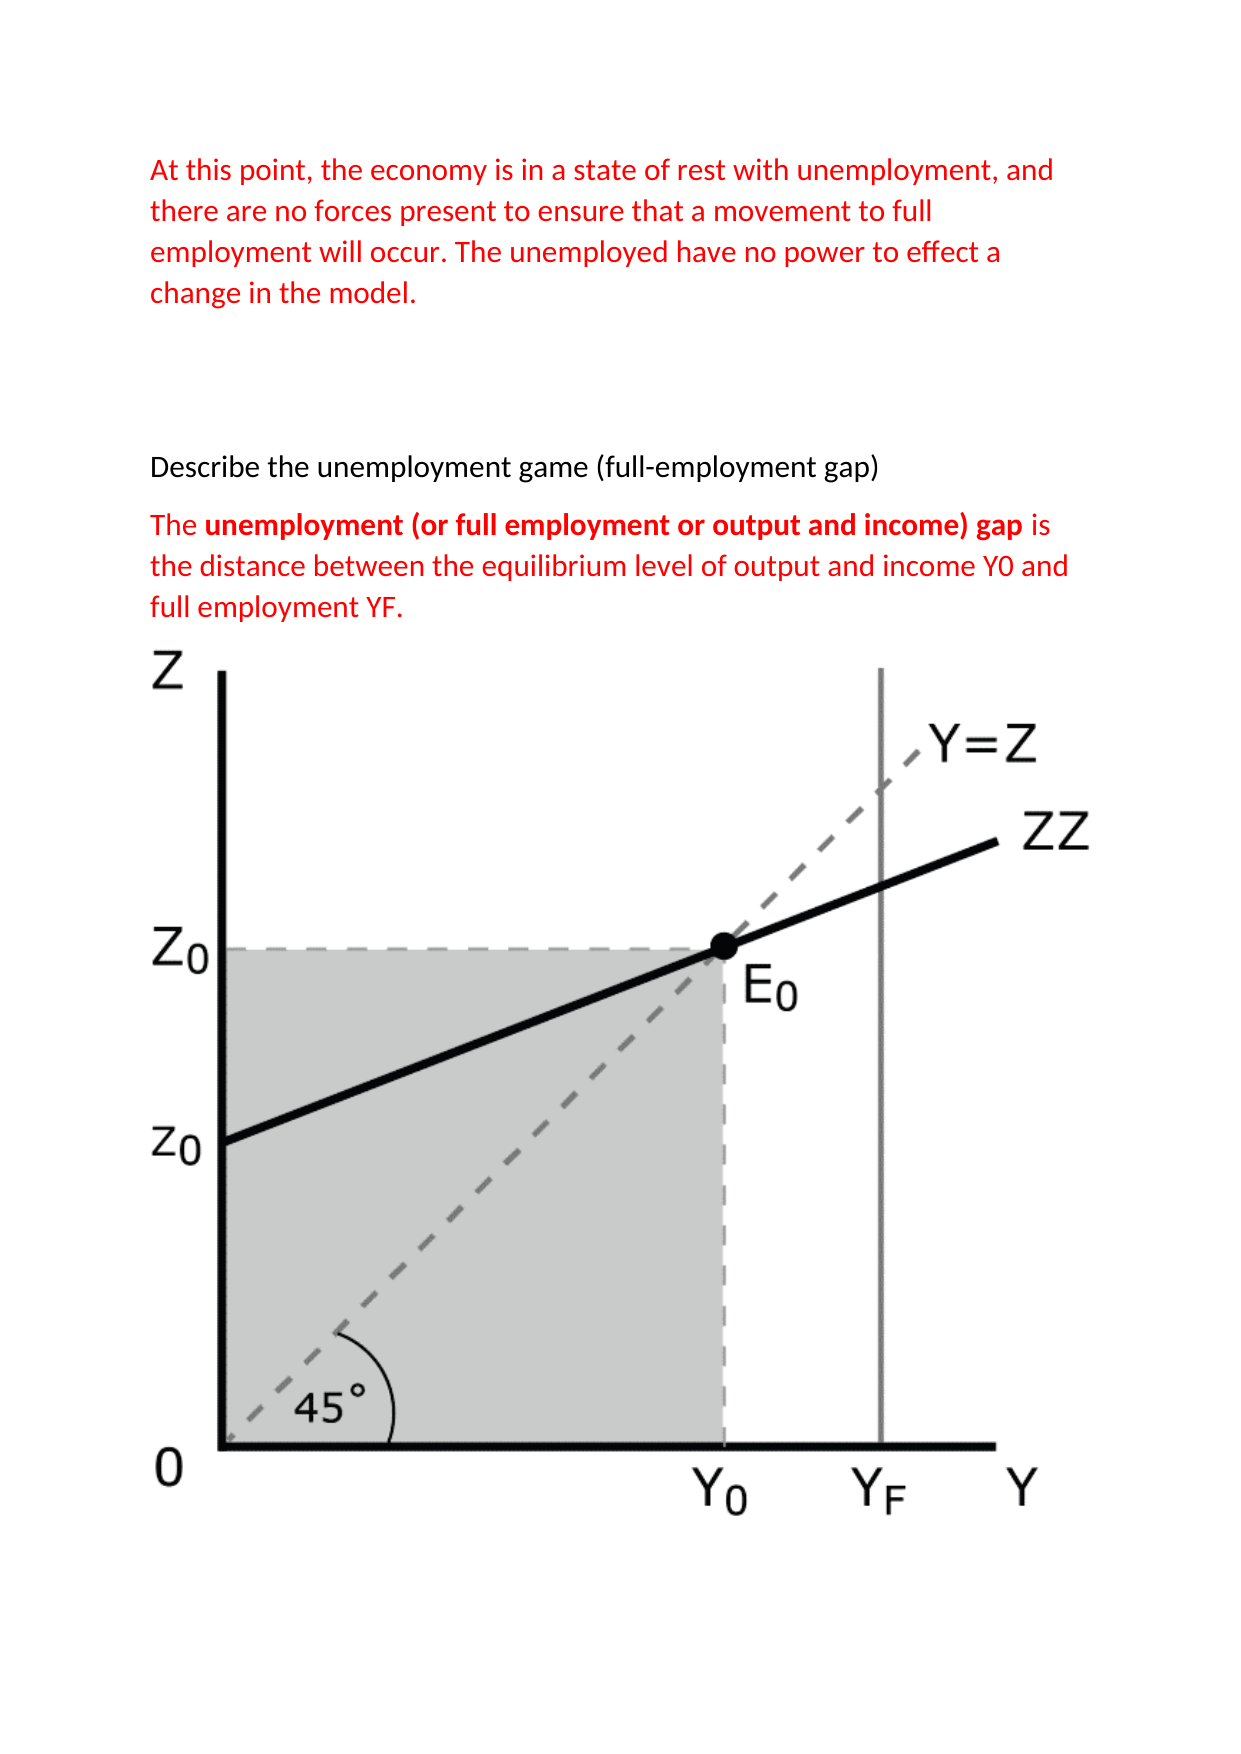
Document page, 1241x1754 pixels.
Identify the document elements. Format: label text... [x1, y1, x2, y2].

text Describe the unemployment game (full-employment gap) [150, 447, 1090, 485]
text The unemployment (or full employment or output and income) gap is the distance between the equilibrium level of output and income Y0 and full employment YF. [150, 505, 1090, 625]
text At this point, the economy is in a state of rest with unemployment, and there are no forces present to ensure that a movement to full employment will occur. The unemployed have no power to effect a change in the model. [150, 150, 1090, 312]
